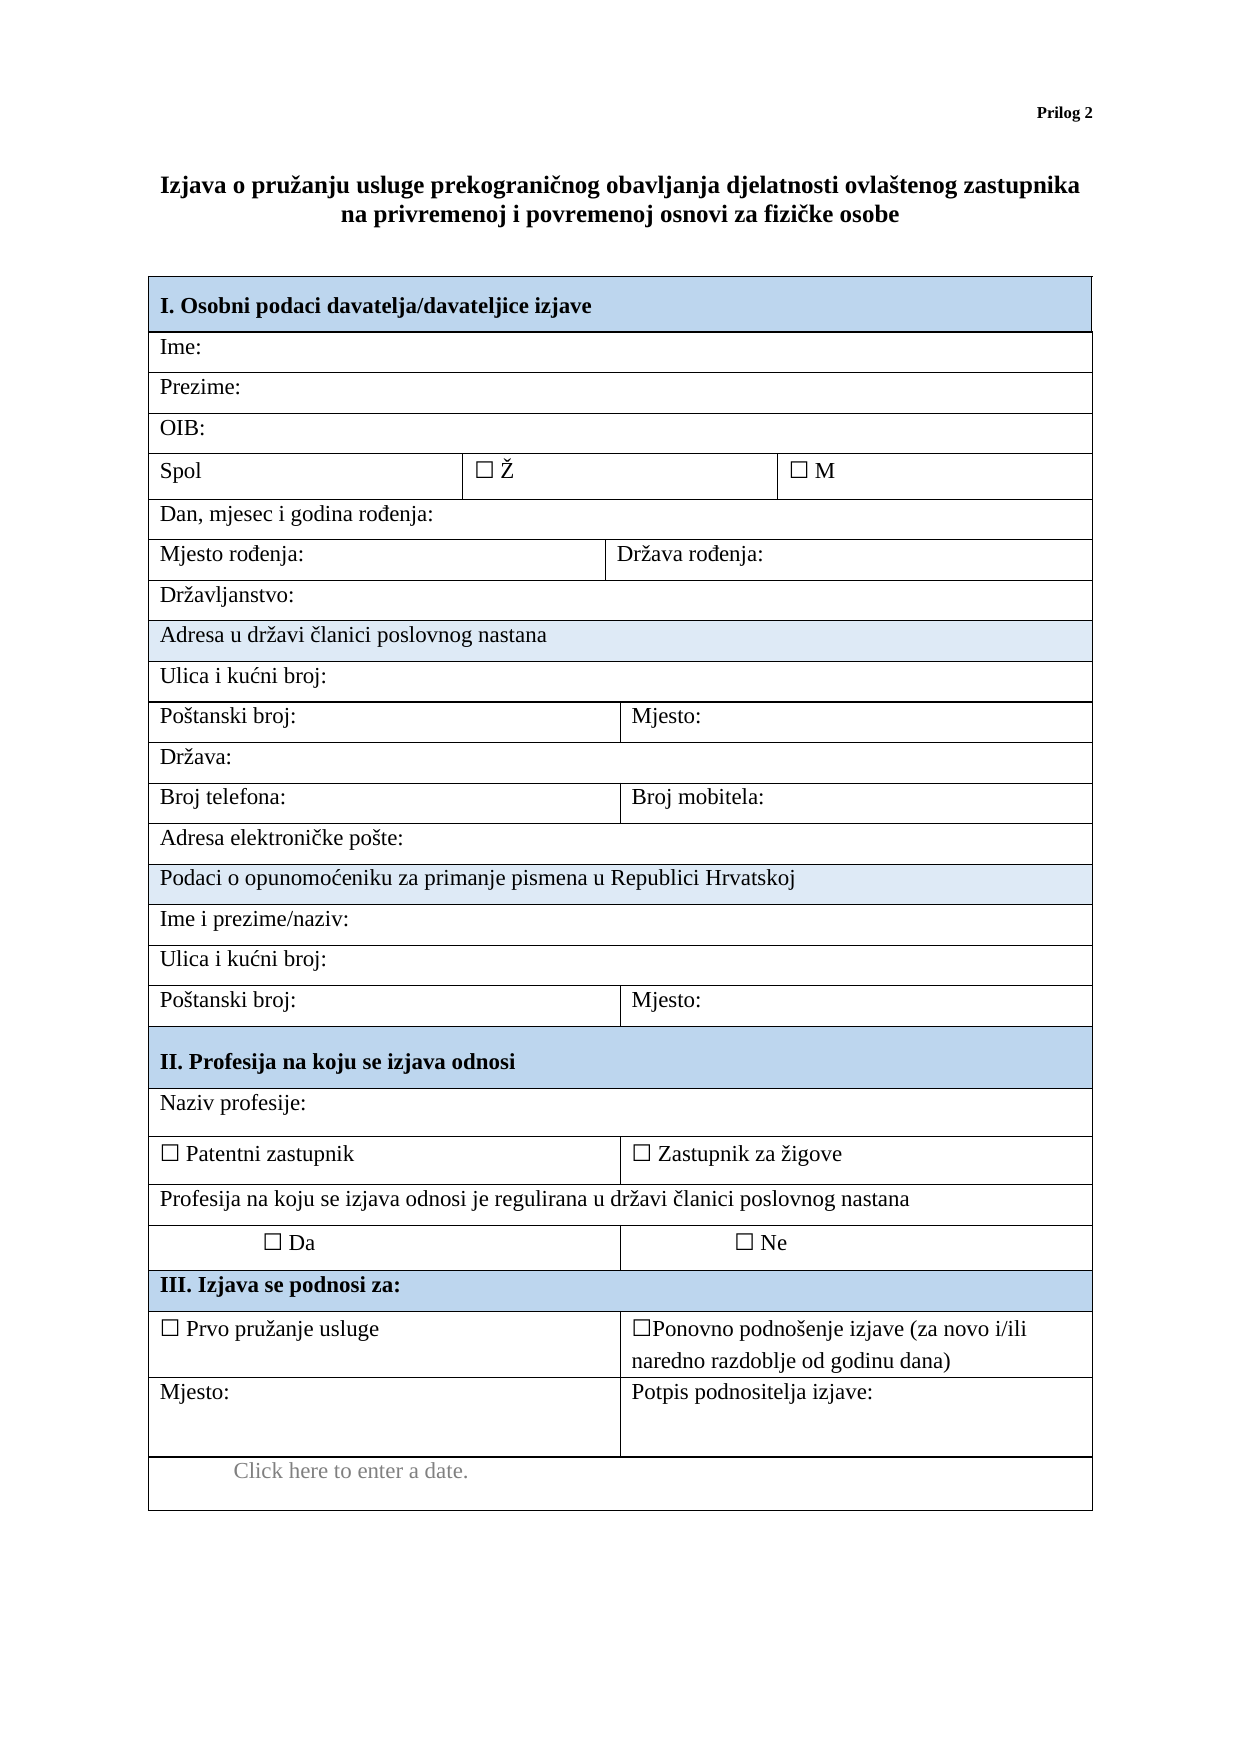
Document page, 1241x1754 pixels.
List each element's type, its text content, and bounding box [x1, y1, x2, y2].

table_cell Spol [149, 454, 462, 499]
table_cell Ime i prezime/naziv: [149, 905, 1092, 944]
table_cell Mjesto: [621, 986, 1092, 1026]
table_cell Državljanstvo: [149, 581, 1092, 620]
table_cell Ponovno podnošenje izjave (za novo i/ili naredno razdoblje od godinu dana) [621, 1312, 1092, 1377]
table_cell Država rođenja: [606, 540, 1092, 580]
table_cell Podaci o opunomoćeniku za primanje pismena u Republici Hrvatskoj [149, 865, 1092, 904]
table_header I. Osobni podaci davatelja/davateljice izjave [149, 277, 1091, 331]
table_cell Dan, mjesec i godina rođenja: [149, 500, 1092, 539]
table_cell Da [149, 1226, 620, 1270]
table_cell Profesija na koju se izjava odnosi je regulirana u državi članici poslovnog nastana [149, 1185, 1092, 1225]
text Izjava o pružanju usluge prekograničnog obavljanja djelatnosti ovlaštenog zastupnika na privremenoj i povremenoj osnovi za fizičke osobe [148, 170, 1092, 228]
table_cell III. Izjava se podnosi za: [149, 1271, 1092, 1311]
table_cell ☐ Patentni zastupnik [149, 1137, 620, 1184]
table_cell Poštanski broj: [149, 986, 620, 1026]
table_cell Država: [149, 743, 1092, 782]
table_header Ime: [149, 333, 1092, 372]
table_cell Ulica i kućni broj: [149, 662, 1092, 701]
table_cell Ž [463, 454, 777, 499]
table_cell Mjesto rođenja: [149, 540, 605, 580]
table_cell Ne [621, 1226, 1092, 1270]
table_cell Mjesto: [621, 703, 1092, 742]
table_cell Zastupnik za žigove [621, 1137, 1092, 1184]
table_cell Broj mobitela: [621, 784, 1092, 823]
table_cell Broj telefona: [149, 784, 620, 823]
table_cell II. Profesija na koju se izjava odnosi [149, 1027, 1092, 1088]
table_cell OIB: [149, 414, 1092, 453]
table_cell M [778, 454, 1092, 499]
table_cell [149, 1458, 1092, 1510]
table_header Adresa u državi članici poslovnog nastana [149, 621, 1092, 661]
table_cell Potpis podnositelja izjave: [621, 1378, 1092, 1456]
table_cell Mjesto: [149, 1378, 620, 1456]
text Prilog 2 [148, 103, 1092, 122]
table_cell Naziv profesije: [149, 1089, 1092, 1136]
table_cell Poštanski broj: [149, 703, 620, 742]
table_cell Ulica i kućni broj: [149, 946, 1092, 985]
table_cell Prvo pružanje usluge [149, 1312, 620, 1377]
table_cell Adresa elektroničke pošte: [149, 824, 1092, 863]
table_cell Prezime: [149, 373, 1092, 413]
